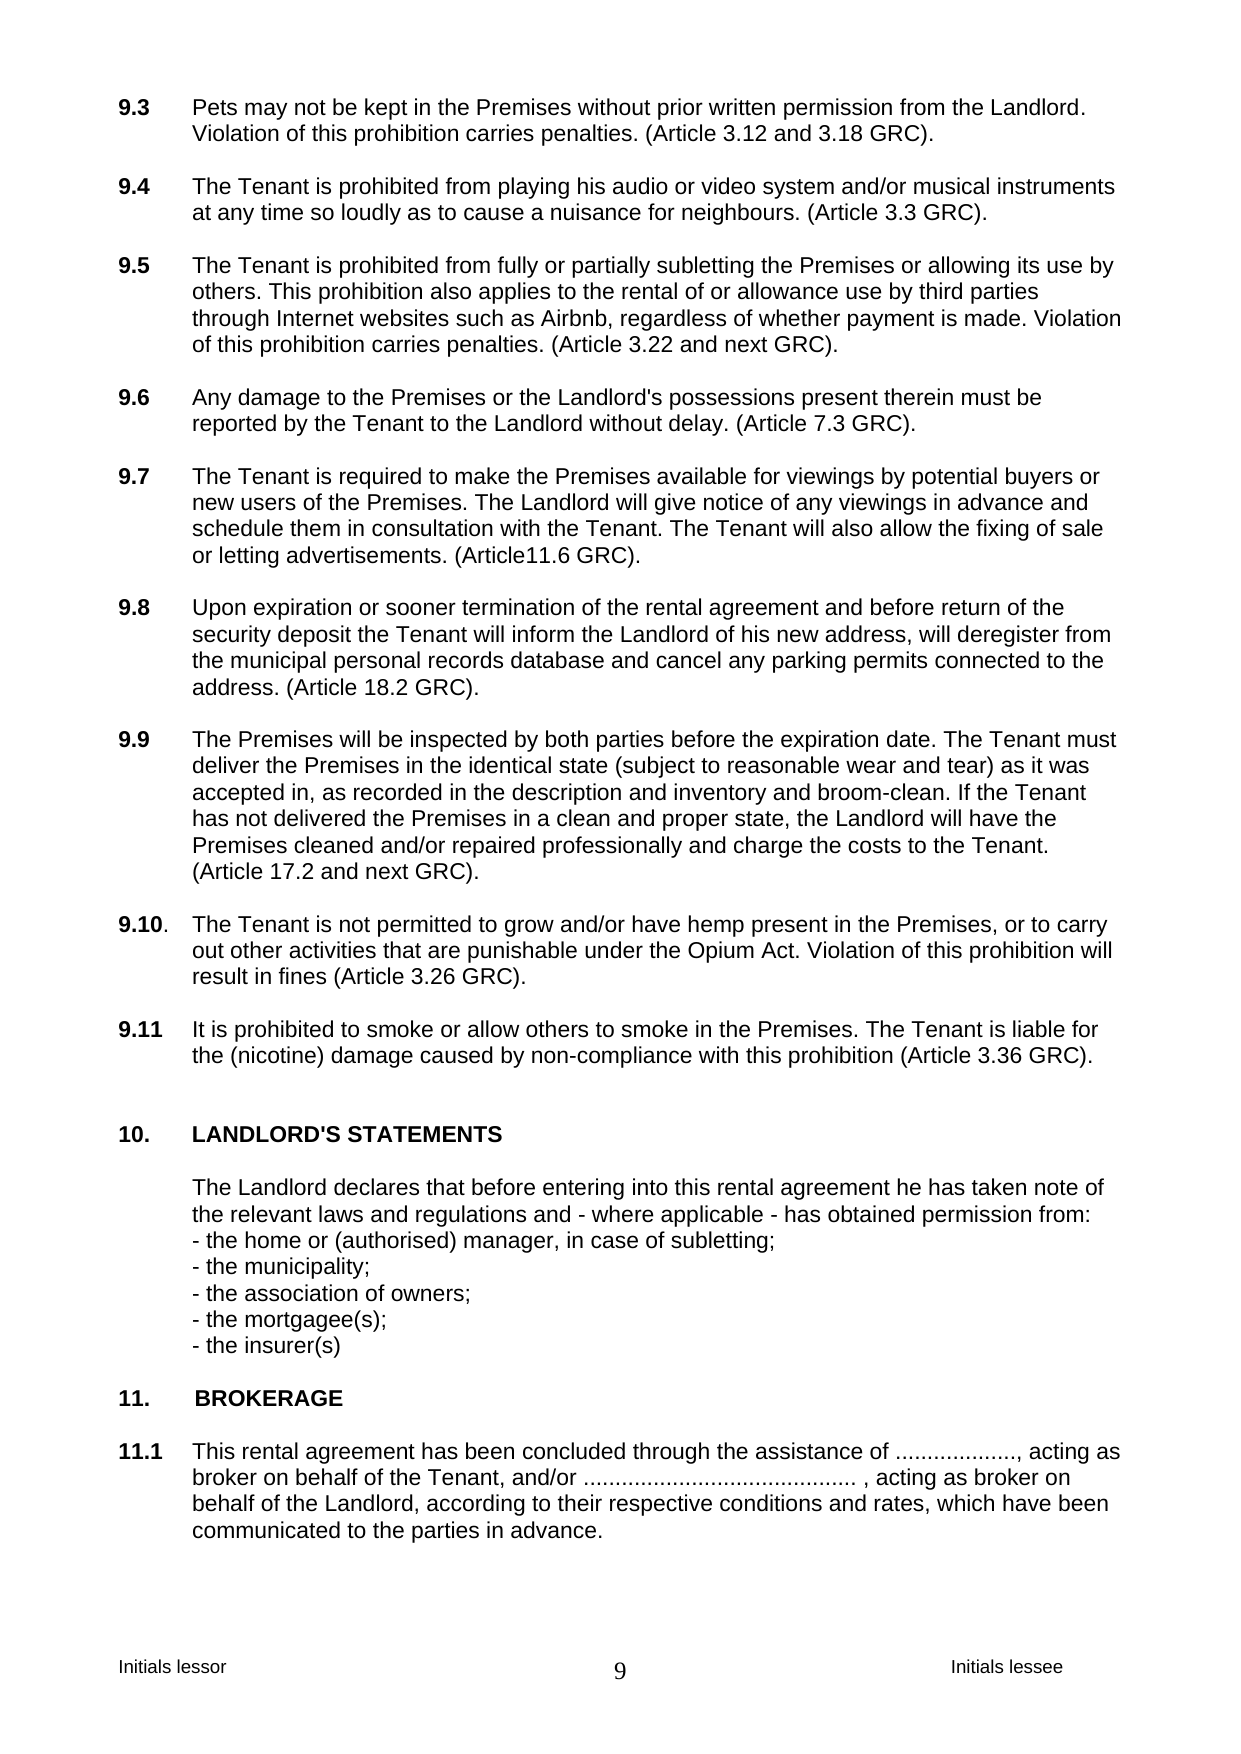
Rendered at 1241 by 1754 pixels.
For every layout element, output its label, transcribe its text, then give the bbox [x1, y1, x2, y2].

text 9.4 The Tenant is prohibited from playing his audio or video system and/or musical instruments at any time so loudly as to cause a nuisance for neighbours. (Article 3.3 GRC). [118, 173, 1122, 225]
text 9.9 The Premises will be inspected by both parties before the expiration date. The Tenant must deliver the Premises in the identical state (subject to reasonable wear and tear) as it was accepted in, as recorded in the description and inventory and broom-clean. If the Tenant has not delivered the Premises in a clean and proper state, the Landlord will have the Premises cleaned and/or repaired professionally and charge the costs to the Tenant. (Article 17.2 and next GRC). [118, 726, 1122, 884]
text - the home or (authorised) manager, in case of subletting; [118, 1227, 1122, 1253]
text - the municipality; [118, 1253, 1122, 1279]
text 9.5 The Tenant is prohibited from fully or partially subletting the Premises or allowing its use by others. This prohibition also applies to the rental of or allowance use by third parties through Internet websites such as Airbnb, regardless of whether payment is made. Violation of this prohibition carries penalties. (Article 3.22 and next GRC). [118, 252, 1122, 357]
text 9.6 Any damage to the Premises or the Landlord's possessions present therein must be reported by the Tenant to the Landlord without delay. (Article 7.3 GRC). [118, 383, 1122, 436]
subtitle 10. LANDLORD'S STATEMENTS [118, 1121, 1122, 1148]
text 9.10. The Tenant is not permitted to grow and/or have hemp present in the Premises, or to carry out other activities that are punishable under the Opium Act. Violation of this prohibition will result in fines (Article 3.26 GRC). [118, 911, 1122, 990]
text 9.8 Upon expiration or sooner termination of the rental agreement and before return of the security deposit the Tenant will inform the Landlord of his new address, will deregister from the municipal personal records database and cancel any parking permits connected to the address. (Article 18.2 GRC). [118, 594, 1122, 700]
text 9.11 It is prohibited to smoke or allow others to smoke in the Premises. The Tenant is liable for the (nicotine) damage caused by non-compliance with this prohibition (Article 3.36 GRC). [118, 1016, 1122, 1069]
text The Landlord declares that before entering into this rental agreement he has taken note of the relevant laws and regulations and - where applicable - has obtained permission from: [118, 1174, 1122, 1227]
text - the insurer(s) [118, 1332, 1122, 1359]
text 9.7 The Tenant is required to make the Premises available for viewings by potential buyers or new users of the Premises. The Landlord will give notice of any viewings in advance and schedule them in consultation with the Tenant. The Tenant will also allow the fixing of sale or letting advertisements. (Article11.6 GRC). [118, 463, 1122, 568]
subtitle 11. BROKERAGE [118, 1385, 1122, 1411]
text 9.3 Pets may not be kept in the Premises without prior written permission from the Landlord. Violation of this prohibition carries penalties. (Article 3.12 and 3.18 GRC). [118, 94, 1122, 146]
text - the association of owners; [118, 1279, 1122, 1306]
text - the mortgagee(s); [118, 1306, 1122, 1332]
text 11.1 This rental agreement has been concluded through the assistance of ..................., acting as broker on behalf of the Tenant, and/or ........................................... , acting as broker on behalf of the Landlord, according to their respective conditions and rates, which have been communicated to the parties in advance. [118, 1438, 1122, 1543]
